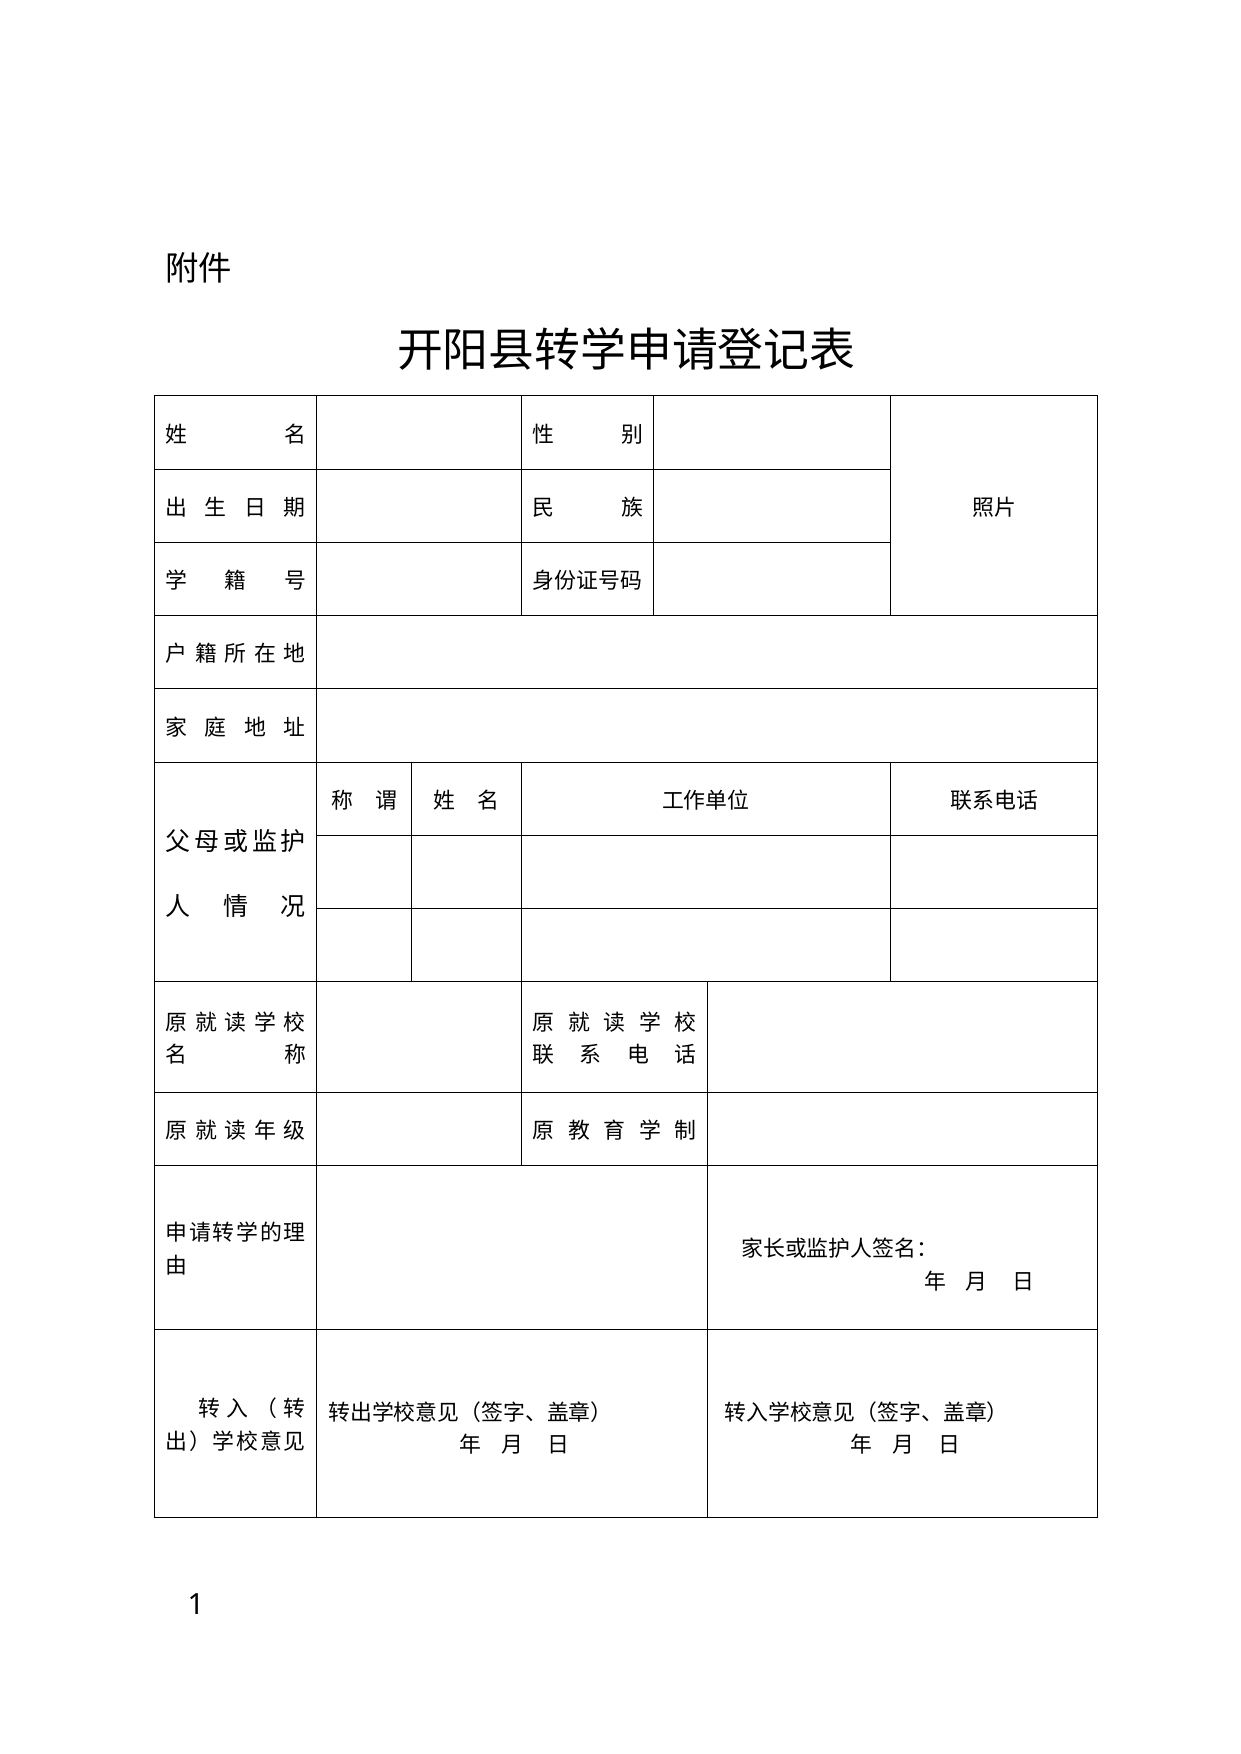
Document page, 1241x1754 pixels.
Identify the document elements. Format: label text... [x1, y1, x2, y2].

table_header 照片 [891, 396, 1097, 615]
table_cell [708, 1093, 1097, 1165]
table_cell [522, 909, 890, 981]
table_cell [317, 689, 1097, 762]
table_cell [317, 1166, 707, 1328]
text 附件 [165, 233, 1087, 298]
table_cell 父母或监护人情况 [155, 763, 316, 981]
table_cell [317, 836, 411, 908]
table_cell 身份证号码 [522, 543, 653, 615]
table_cell 原就读学校 联系电话 [522, 982, 707, 1092]
table_cell [654, 543, 890, 615]
table_cell [891, 836, 1097, 908]
table_cell [412, 909, 521, 981]
table_cell 姓 名 [412, 763, 521, 835]
table_cell [317, 543, 521, 615]
table_cell 申请转学的理由 [155, 1166, 316, 1328]
table_cell [317, 470, 521, 542]
table_cell [317, 616, 1097, 688]
table_cell 学籍号 [155, 543, 316, 615]
table_cell 工作单位 [522, 763, 890, 835]
table_cell 原教育学制 [522, 1093, 707, 1165]
table_cell 转入学校意见（签字、盖章） 年 月 日 [708, 1330, 1097, 1517]
table_cell 户籍所在地 [155, 616, 316, 688]
table_cell 转入（转出）学校意见 [155, 1330, 316, 1517]
table_cell 转出学校意见（签字、盖章） 年 月 日 [317, 1330, 707, 1517]
table_cell 原就读年级 [155, 1093, 316, 1165]
table_cell 民族 [522, 470, 653, 542]
table_header [654, 396, 890, 469]
table_cell 原就读学校 名称 [155, 982, 316, 1092]
table_header 姓 名 [155, 396, 316, 469]
table_cell [654, 470, 890, 542]
table_cell 家长或监护人签名： 年 月 日 [708, 1166, 1097, 1328]
table_cell 出生日期 [155, 470, 316, 542]
table_cell [317, 909, 411, 981]
table_header [317, 396, 521, 469]
table_cell [317, 1093, 521, 1165]
table_cell 称 谓 [317, 763, 411, 835]
table_cell [891, 909, 1097, 981]
table_cell [317, 982, 521, 1092]
table_cell 联系电话 [891, 763, 1097, 835]
text 开阳县转学申请登记表 [165, 298, 1087, 395]
table_cell 家庭地址 [155, 689, 316, 762]
table_cell [708, 982, 1097, 1092]
table_cell [522, 836, 890, 908]
table_cell [412, 836, 521, 908]
table_header 性别 [522, 396, 653, 469]
